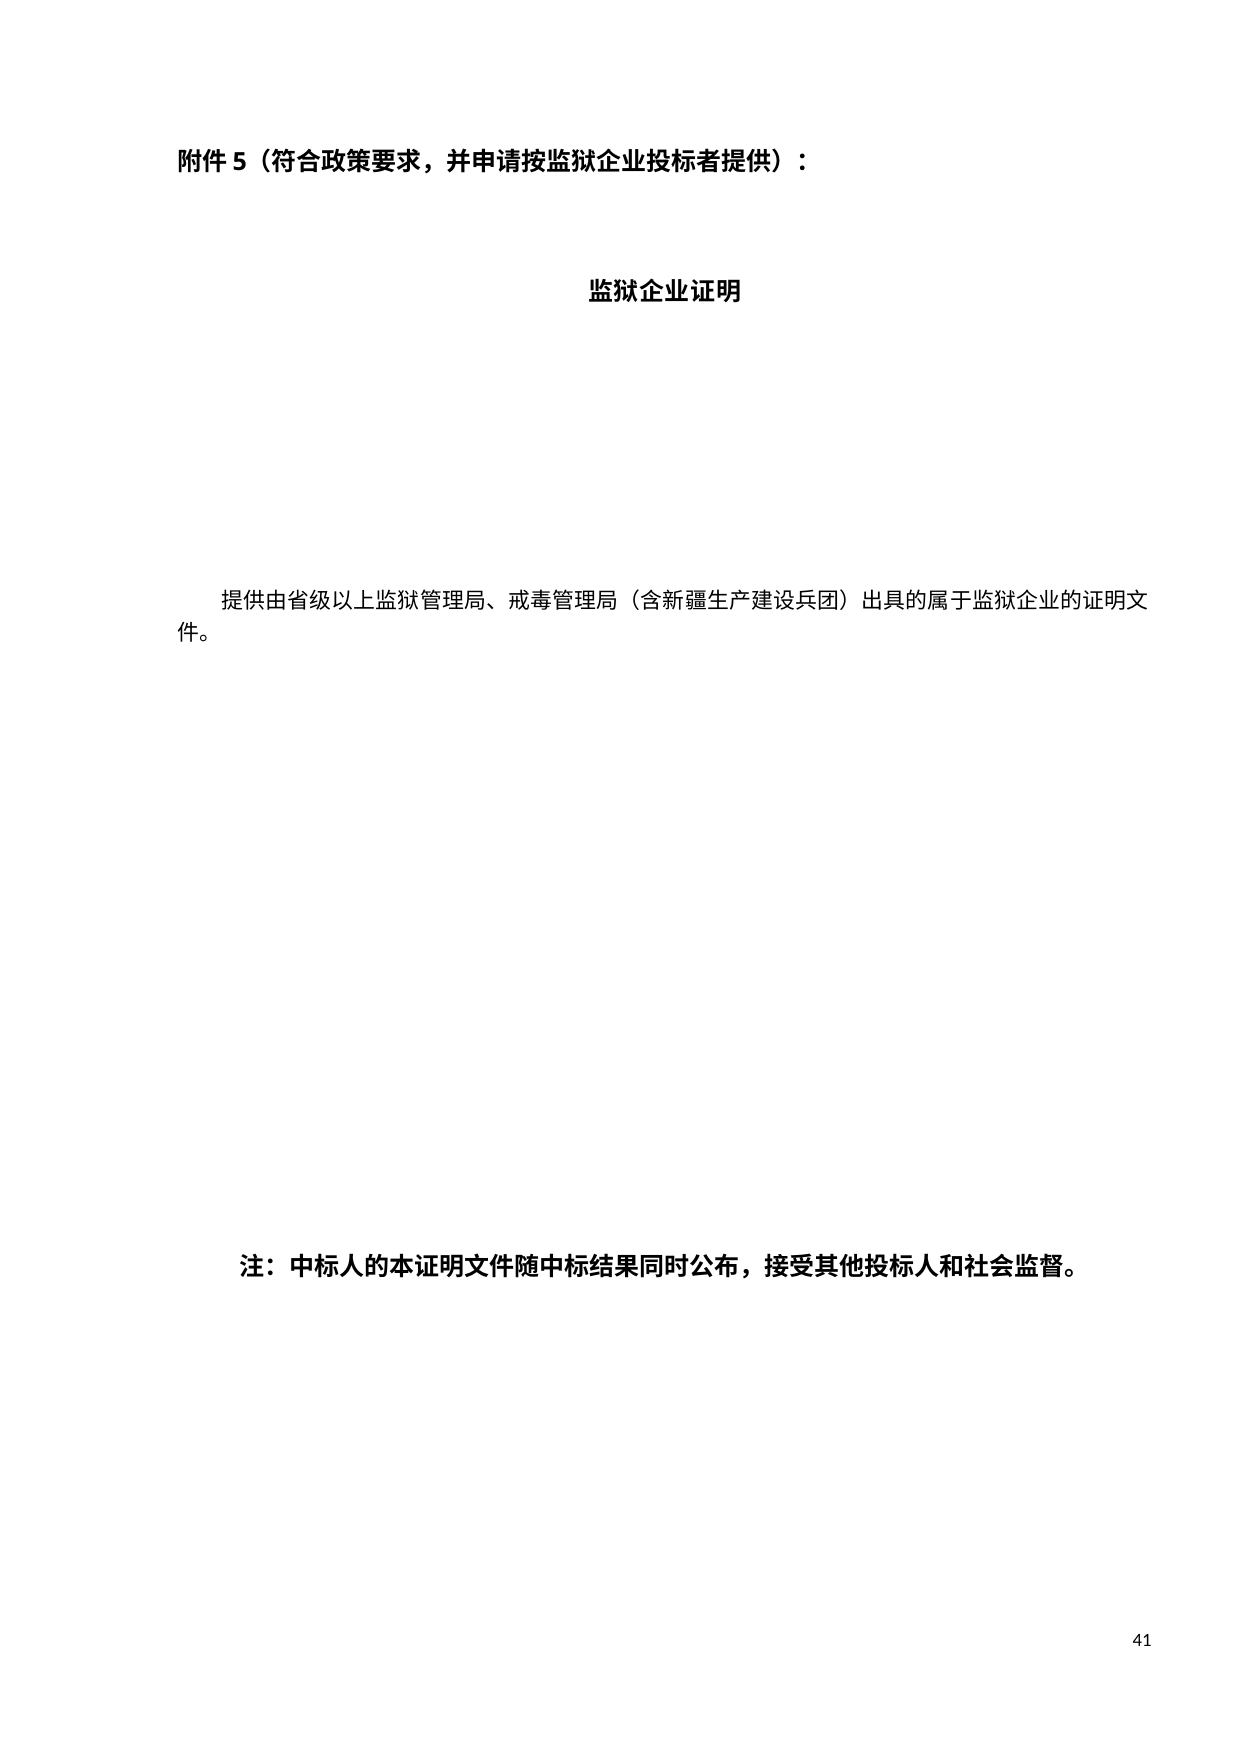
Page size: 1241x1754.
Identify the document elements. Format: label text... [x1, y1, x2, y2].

text 附件5（符合政策要求，并申请按监狱企业投标者提供）： [177, 127, 1152, 192]
text 注：中标人的本证明文件随中标结果同时公布，接受其他投标人和社会监督。 [177, 1232, 1152, 1297]
text 提供由省级以上监狱管理局、戒毒管理局（含新疆生产建设兵团）出具的属于监狱企业的证明文件。 [177, 582, 1152, 647]
text 监狱企业证明 [177, 257, 1152, 322]
